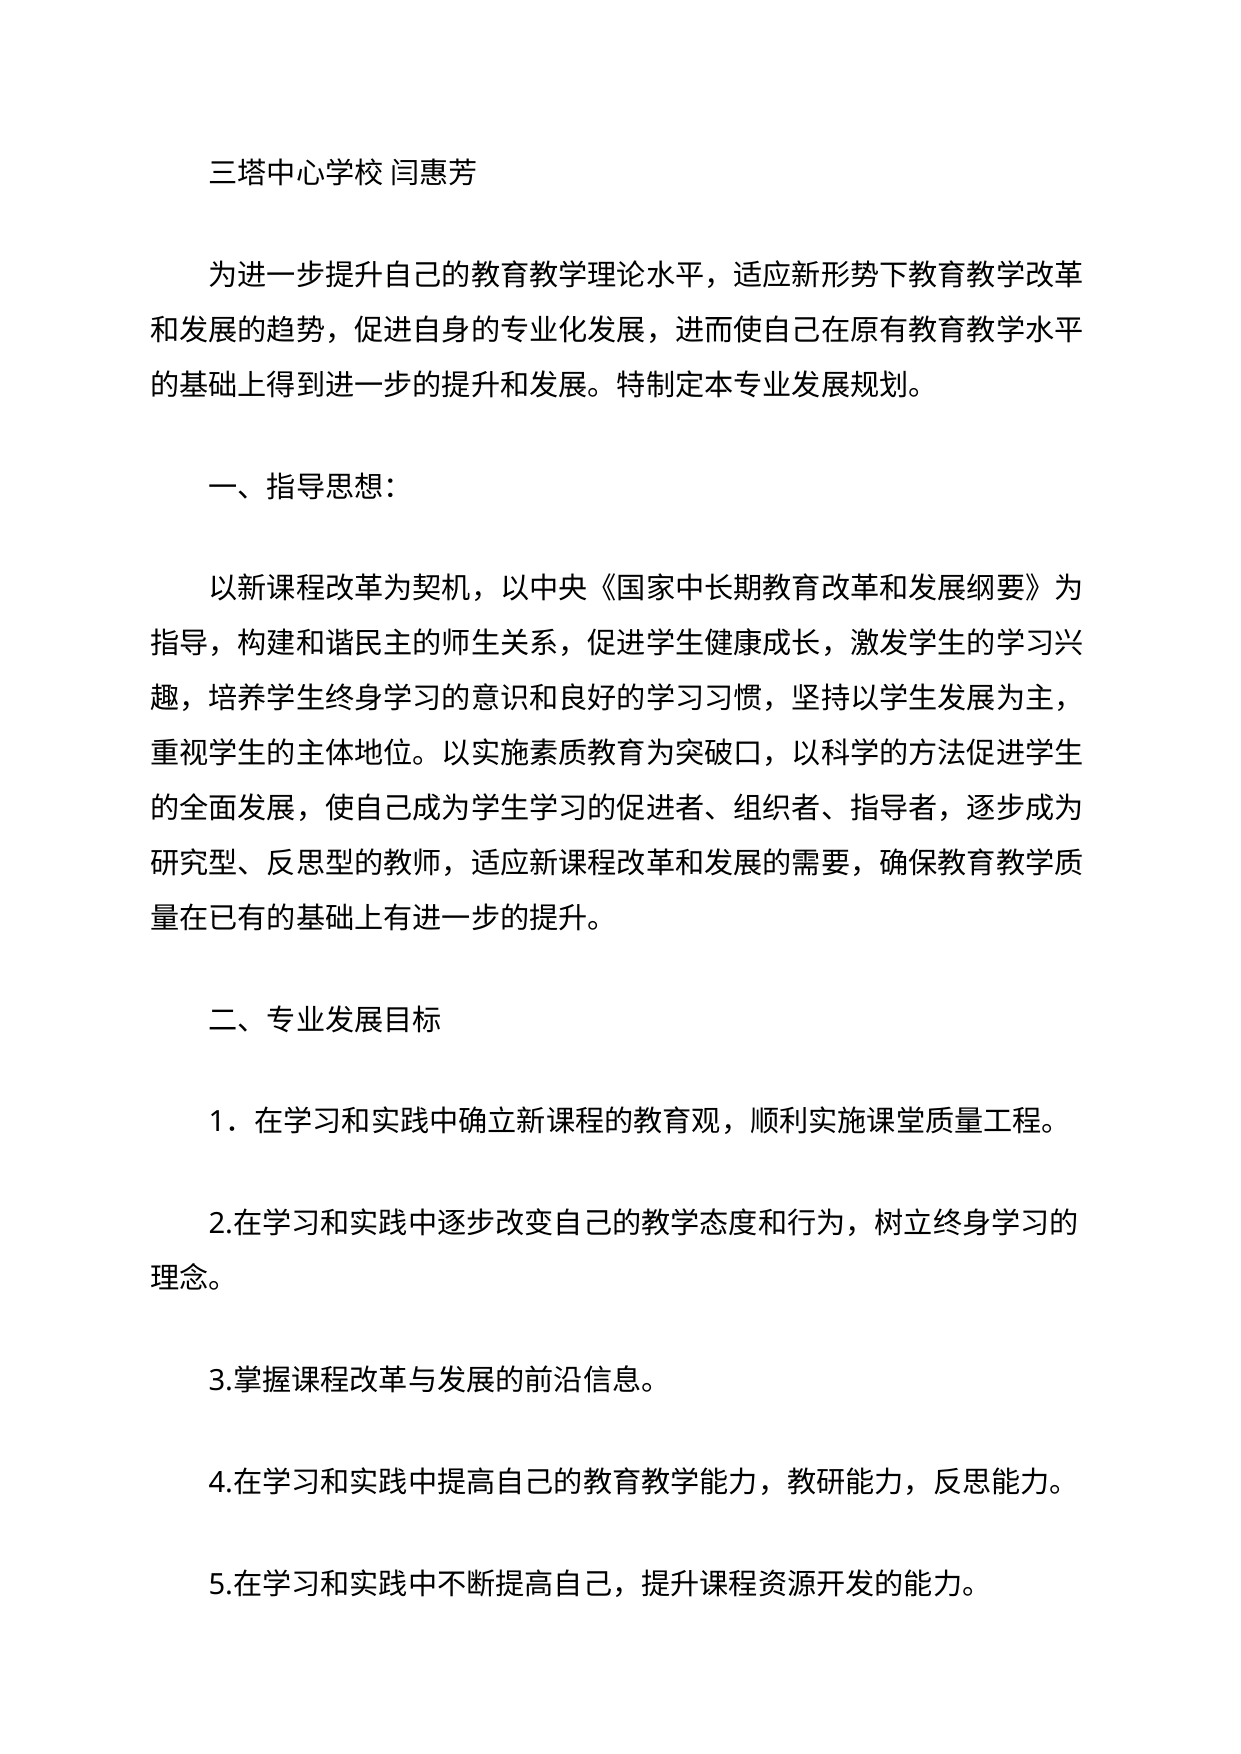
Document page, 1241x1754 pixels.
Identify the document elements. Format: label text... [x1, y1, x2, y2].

text 二、专业发展目标 [150, 996, 1090, 1038]
text 以新课程改革为契机，以中央《国家中长期教育改革和发展纲要》为指导，构建和谐民主的师生关系，促进学生健康成长，激发学生的学习兴趣，培养学生终身学习的意识和良好的学习习惯，坚持以学生发展为主，重视学生的主体地位。以实施素质教育为突破口，以科学的方法促进学生的全面发展，使自己成为学生学习的促进者、组织者、指导者，逐步成为研究型、反思型的教师，适应新课程改革和发展的需要，确保教育教学质量在已有的基础上有进一步的提升。 [150, 565, 1090, 937]
text 2.在学习和实践中逐步改变自己的教学态度和行为，树立终身学习的理念。 [150, 1200, 1090, 1297]
text 为进一步提升自己的教育教学理论水平，适应新形势下教育教学改革和发展的趋势，促进自身的专业化发展，进而使自己在原有教育教学水平的基础上得到进一步的提升和发展。特制定本专业发展规划。 [150, 252, 1090, 404]
text 5.在学习和实践中不断提高自己，提升课程资源开发的能力。 [150, 1561, 1090, 1603]
text 1．在学习和实践中确立新课程的教育观，顺利实施课堂质量工程。 [150, 1098, 1090, 1140]
text 3.掌握课程改革与发展的前沿信息。 [150, 1357, 1090, 1399]
text 4.在学习和实践中提高自己的教育教学能力，教研能力，反思能力。 [150, 1459, 1090, 1501]
text 三塔中心学校 闫惠芳 [150, 150, 1090, 192]
text 一、指导思想： [150, 463, 1090, 506]
